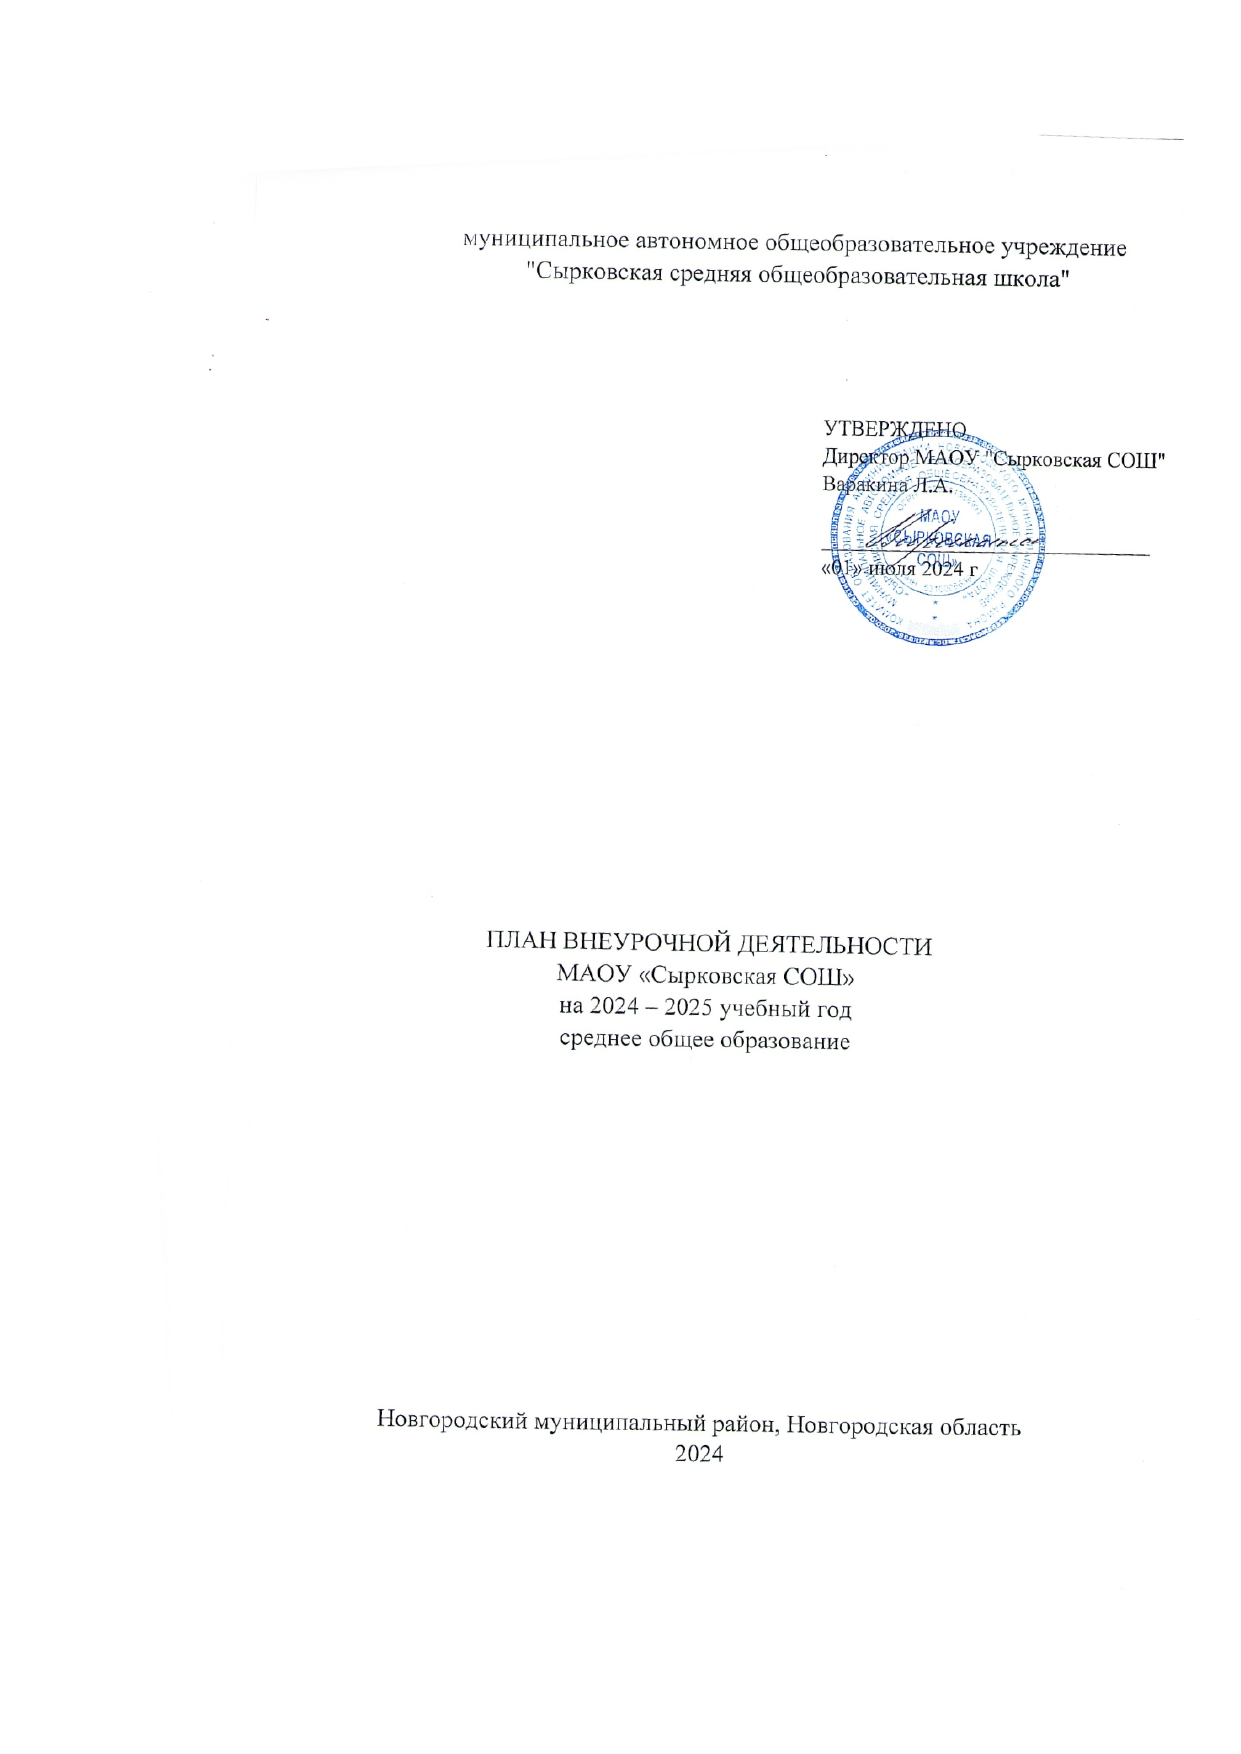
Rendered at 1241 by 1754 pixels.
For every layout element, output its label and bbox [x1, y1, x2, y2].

picture [105, 120, 1241, 1650]
